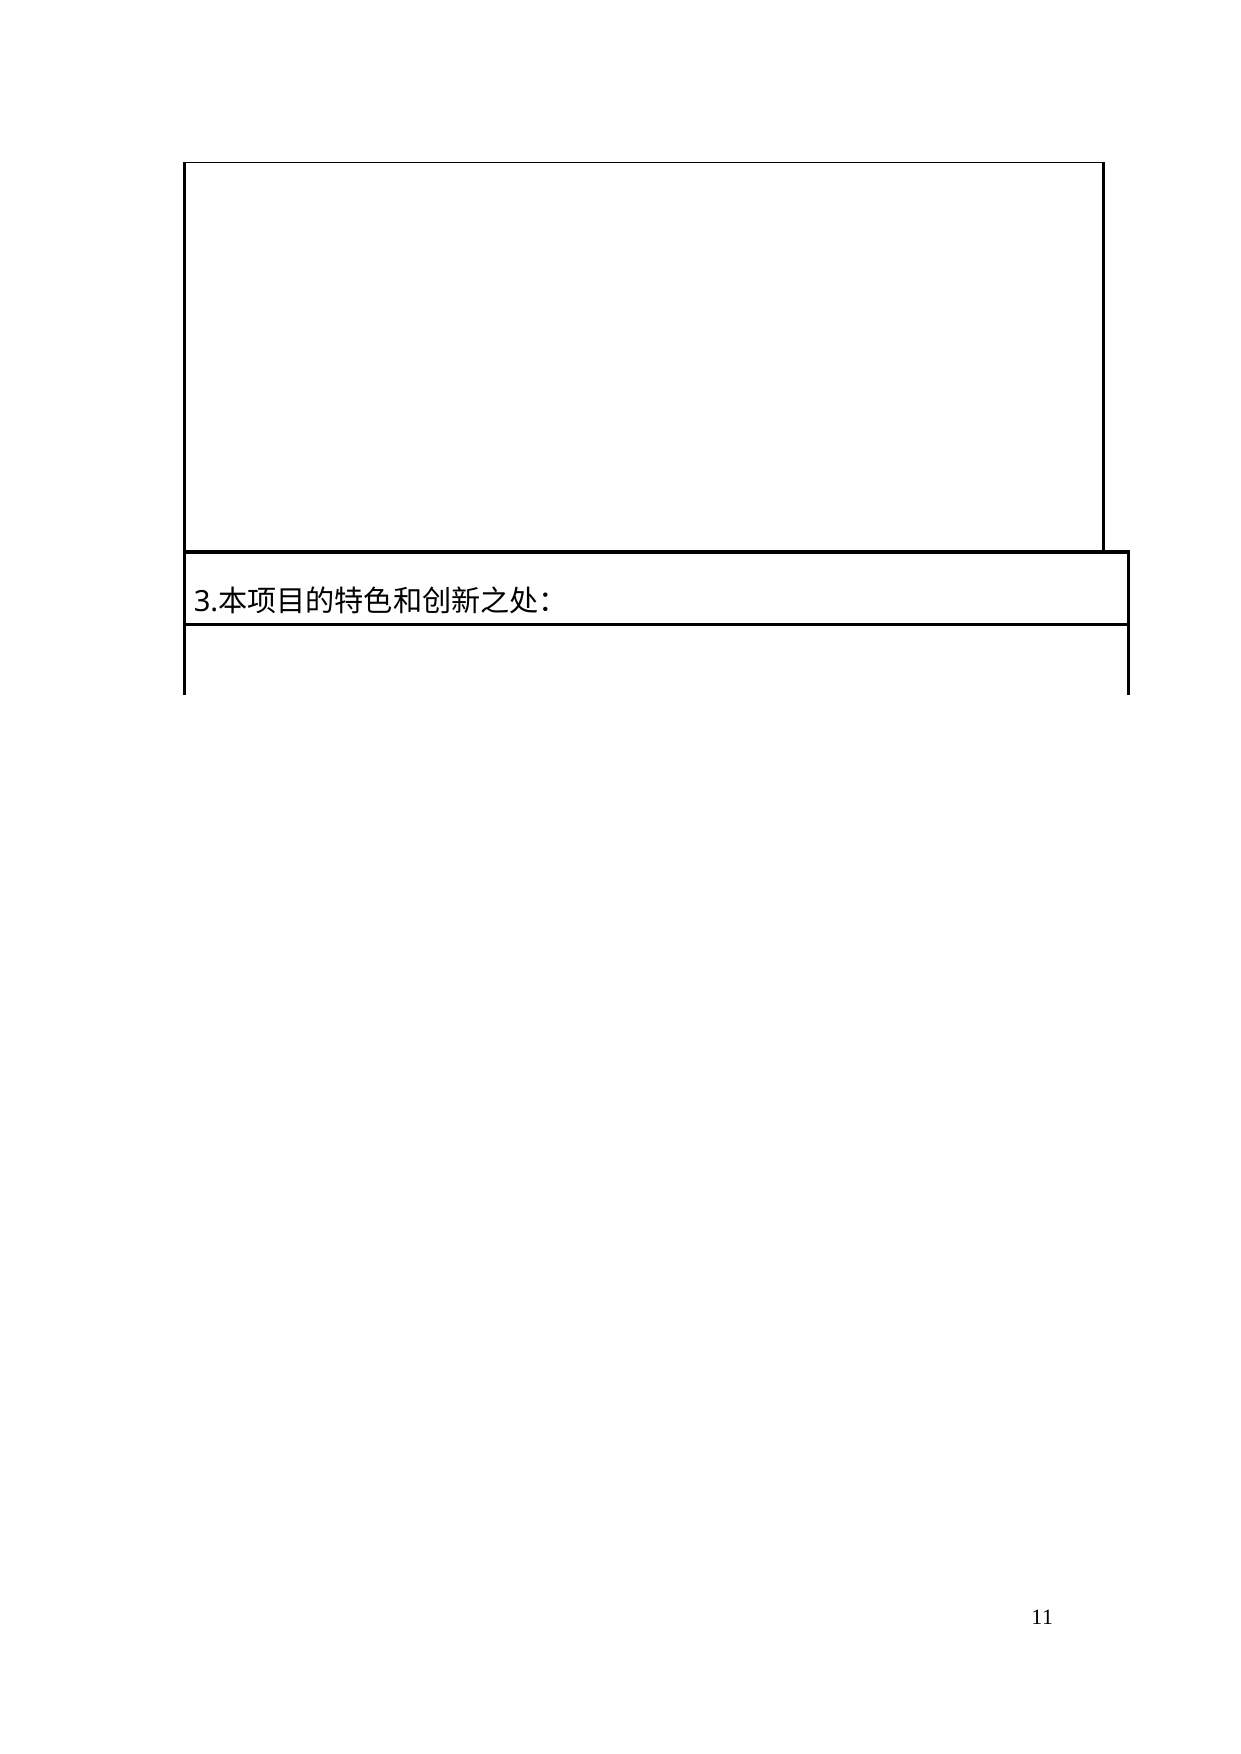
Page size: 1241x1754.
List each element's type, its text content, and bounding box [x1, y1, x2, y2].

table_cell [186, 163, 1102, 550]
table_cell 3.本项目的特色和创新之处： [186, 554, 1127, 623]
table_cell [186, 626, 1127, 695]
